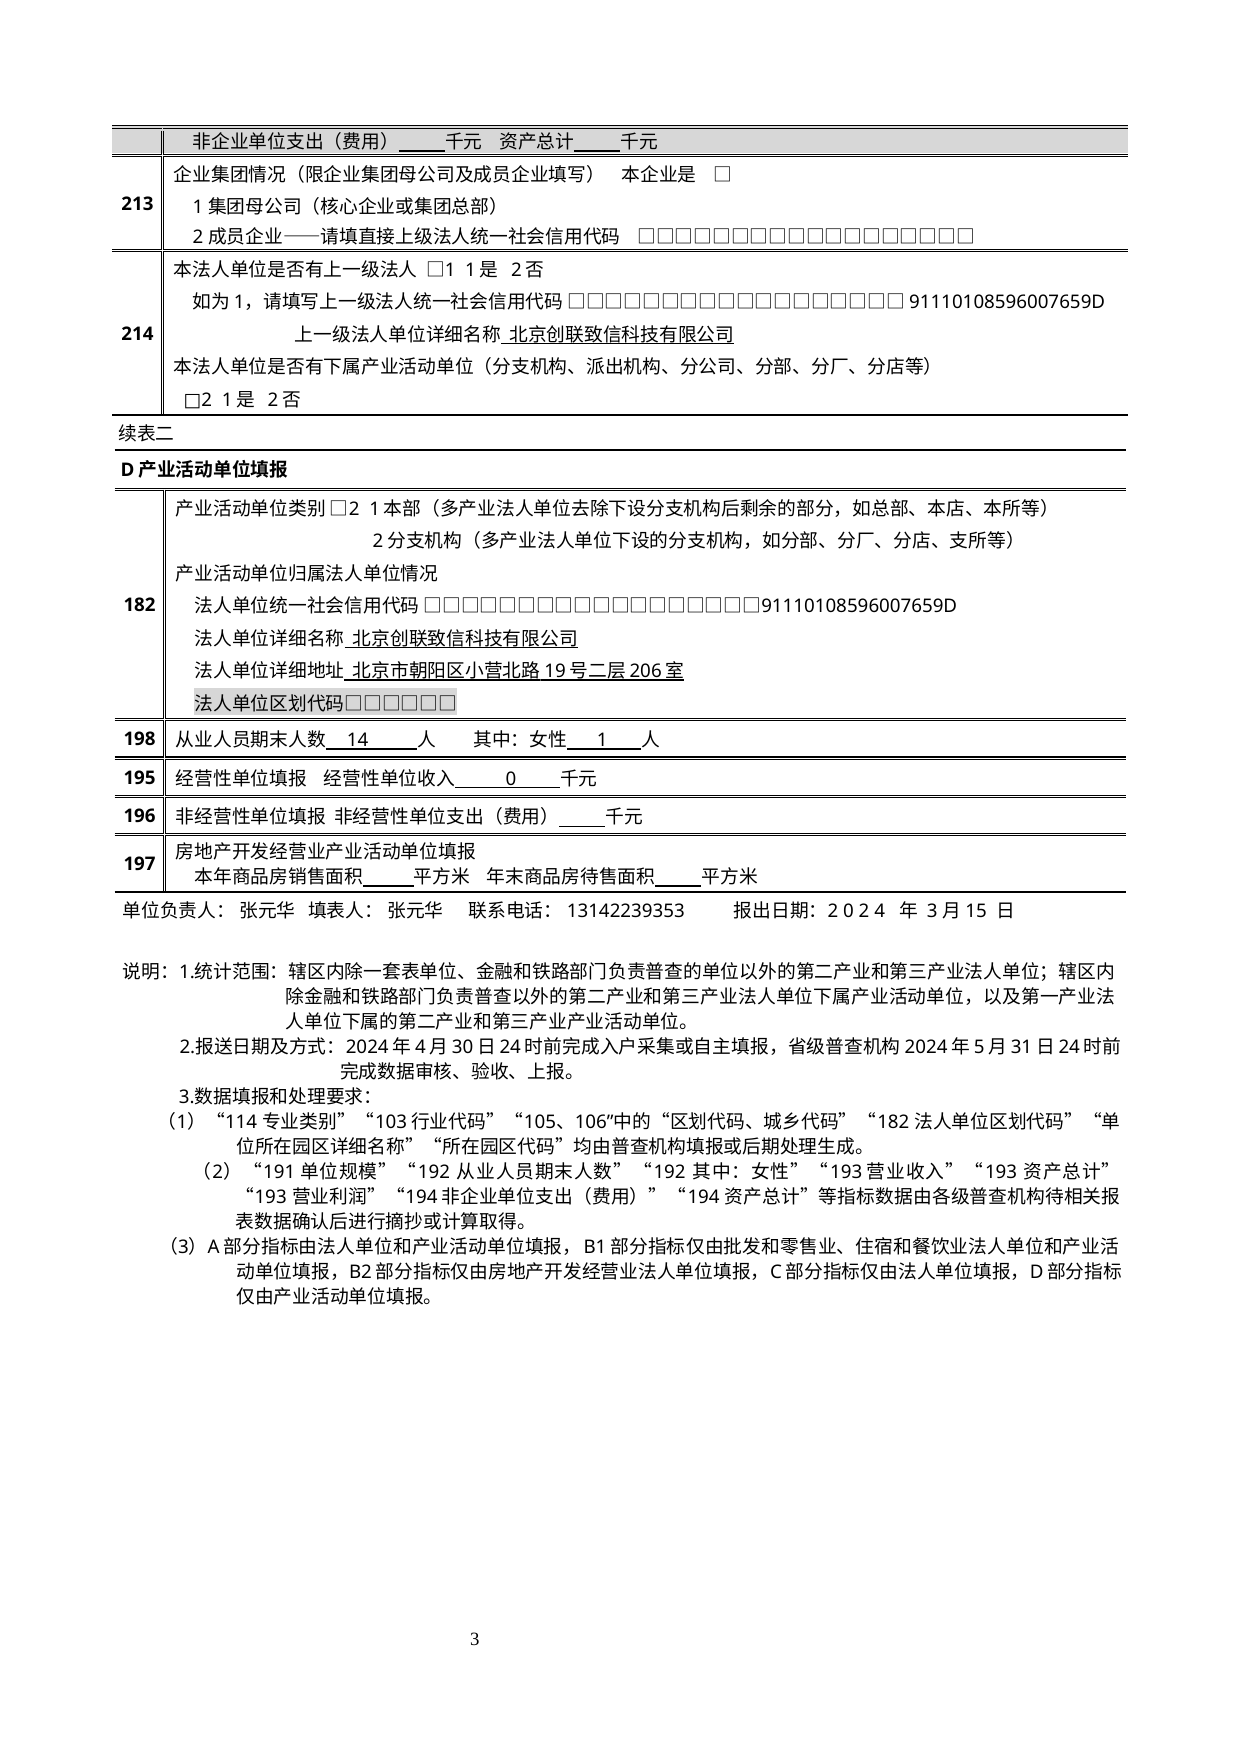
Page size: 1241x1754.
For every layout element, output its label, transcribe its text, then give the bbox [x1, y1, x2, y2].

table_cell 产业活动单位类别 □2 1本部（多产业法人单位去除下设分支机构后剩余的部分，如总部、本店、本所等） 2分支机构（多产业法人单位下设的分支机构，如分部、分厂、分店、支所等） 产业活动单位归属法人单位情况 法人单位统一社会信用代码 □□□□□□□□□□□□□□□□□□91110108596007659D 法人单位详细名称 北京创联致信科技有限公司 法人单位详细地址 北京市朝阳区小营北路19号二层206室 法人单位区划代码□□□□□□ [166, 491, 1126, 718]
table_cell 企业集团情况（限企业集团母公司及成员企业填写） 本企业是 □ 1 集团母公司（核心企业或集团总部） 2 成员企业——请填直接上级法人统一社会信用代码 □□□□□□□□□□□□□□□□□□ [164, 157, 1128, 249]
table_cell 从业人员期末人数 14 人 其中：女性 1 人 [166, 721, 1126, 756]
table_cell 213 [112, 157, 161, 249]
text 说明：1.统计范围：辖区内除一套表单位、金融和铁路部门负责普查的单位以外的第二产业和第三产业法人单位；辖区内除金融和铁路部门负责普查以外的第二产业和第三产业法人单位下属产业活动单位，以及第一产业法人单位下属的第二产业和第三产业产业活动单位。 [122, 958, 1116, 1033]
table_cell 198 [115, 721, 163, 756]
table_cell 房地产开发经营业产业活动单位填报 本年商品房销售面积 平方米 年末商品房待售面积 平方米 [166, 836, 1126, 891]
text 3.数据填报和处理要求： [122, 1083, 1122, 1108]
table_cell 本法人单位是否有上一级法人 □1 1是 2否 如为1，请填写上一级法人统一社会信用代码 □□□□□□□□□□□□□□□□□□ 91110108596007659D 上一级法人单位详细名称 北京创联致信科技有限公司 本法人单位是否有下属产业活动单位（分支机构、派出机构、分公司、分部、分厂、分店等） □2 1是 2否 [164, 252, 1128, 414]
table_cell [162, 129, 1128, 153]
text （3）A部分指标由法人单位和产业活动单位填报，B1部分指标仅由批发和零售业、住宿和餐饮业法人单位和产业活动单位填报，B2部分指标仅由房地产开发经营业法人单位填报，C部分指标仅由法人单位填报，D部分指标仅由产业活动单位填报。 [118, 1233, 1122, 1308]
text 续表二 [118, 416, 1122, 449]
text 单位负责人： 张元华 填表人： 张元华 联系电话： 13142239353 报出日期：2 0 2 4 年 3 月 15 日 [122, 893, 1118, 926]
table_cell 196 [115, 798, 163, 833]
table_cell 182 [115, 491, 163, 718]
table_cell 214 [112, 252, 161, 414]
text （1）“114 专业类别”“103行业代码”“105、106”中的“区划代码、城乡代码”“182 法人单位区划代码”“单位所在园区详细名称”“所在园区代码”均由普查机构填报或后期处理生成。 [118, 1108, 1122, 1158]
table_cell 非经营性单位填报 非经营性单位支出（费用） 千元 [166, 798, 1126, 833]
table_cell 194 [112, 129, 162, 153]
table_cell 197 [115, 836, 163, 891]
table_cell 经营性单位填报 经营性单位收入 0 千元 [166, 760, 1126, 795]
table_header D产业活动单位填报 [115, 451, 1126, 487]
text 2.报送日期及方式：2024年4月30日24时前完成入户采集或自主填报，省级普查机构2024年5月31日24时前完成数据审核、验收、上报。 [179, 1033, 1122, 1083]
text （2）“191单位规模”“192 从业人员期末人数”“192 其中：女性”“193营业收入”“193 资产总计”“193 营业利润”“194非企业单位支出（费用）”“194 资产总计”等指标数据由各级普查机构待相关报表数据确认后进行摘抄或计算取得。 [192, 1158, 1122, 1233]
table_cell 195 [115, 760, 163, 795]
